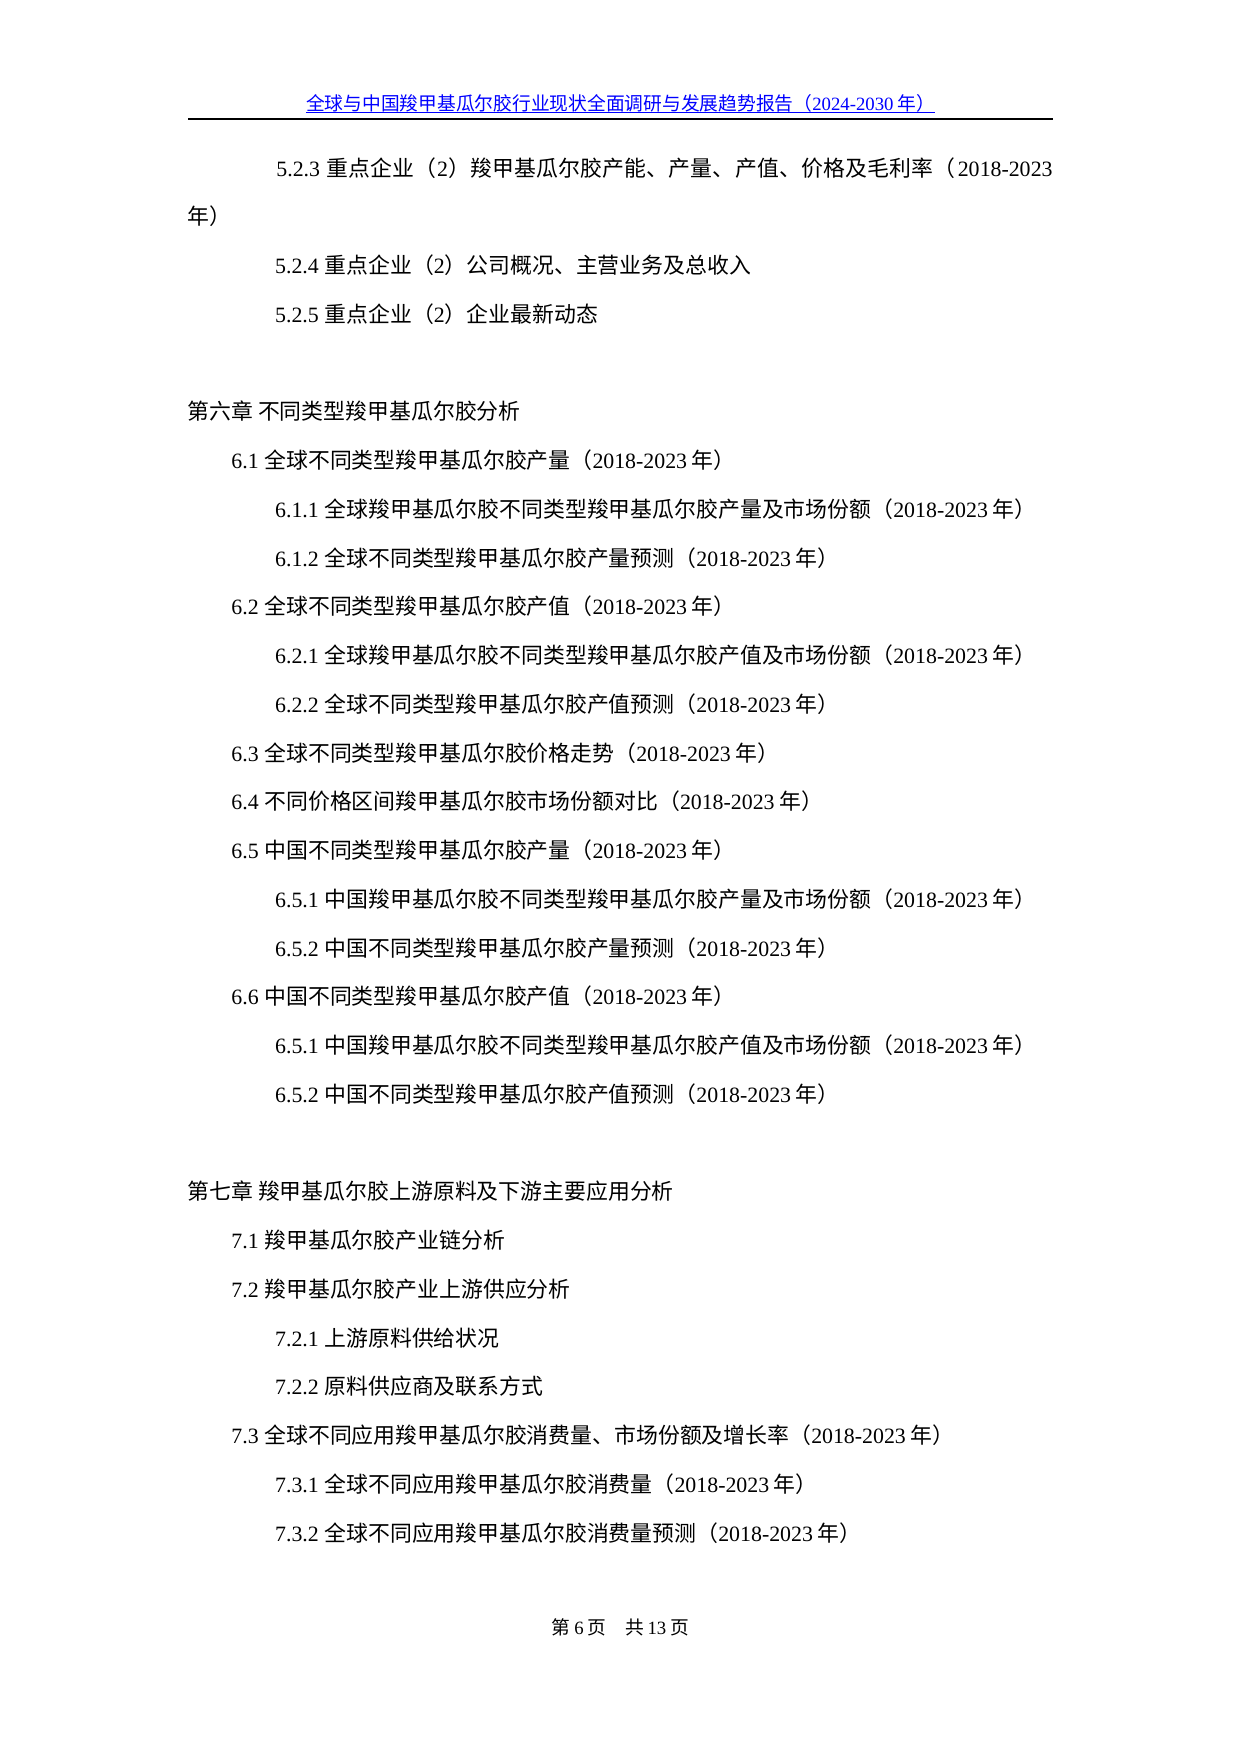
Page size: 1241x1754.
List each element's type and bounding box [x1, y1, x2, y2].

text [187, 150, 1053, 1548]
